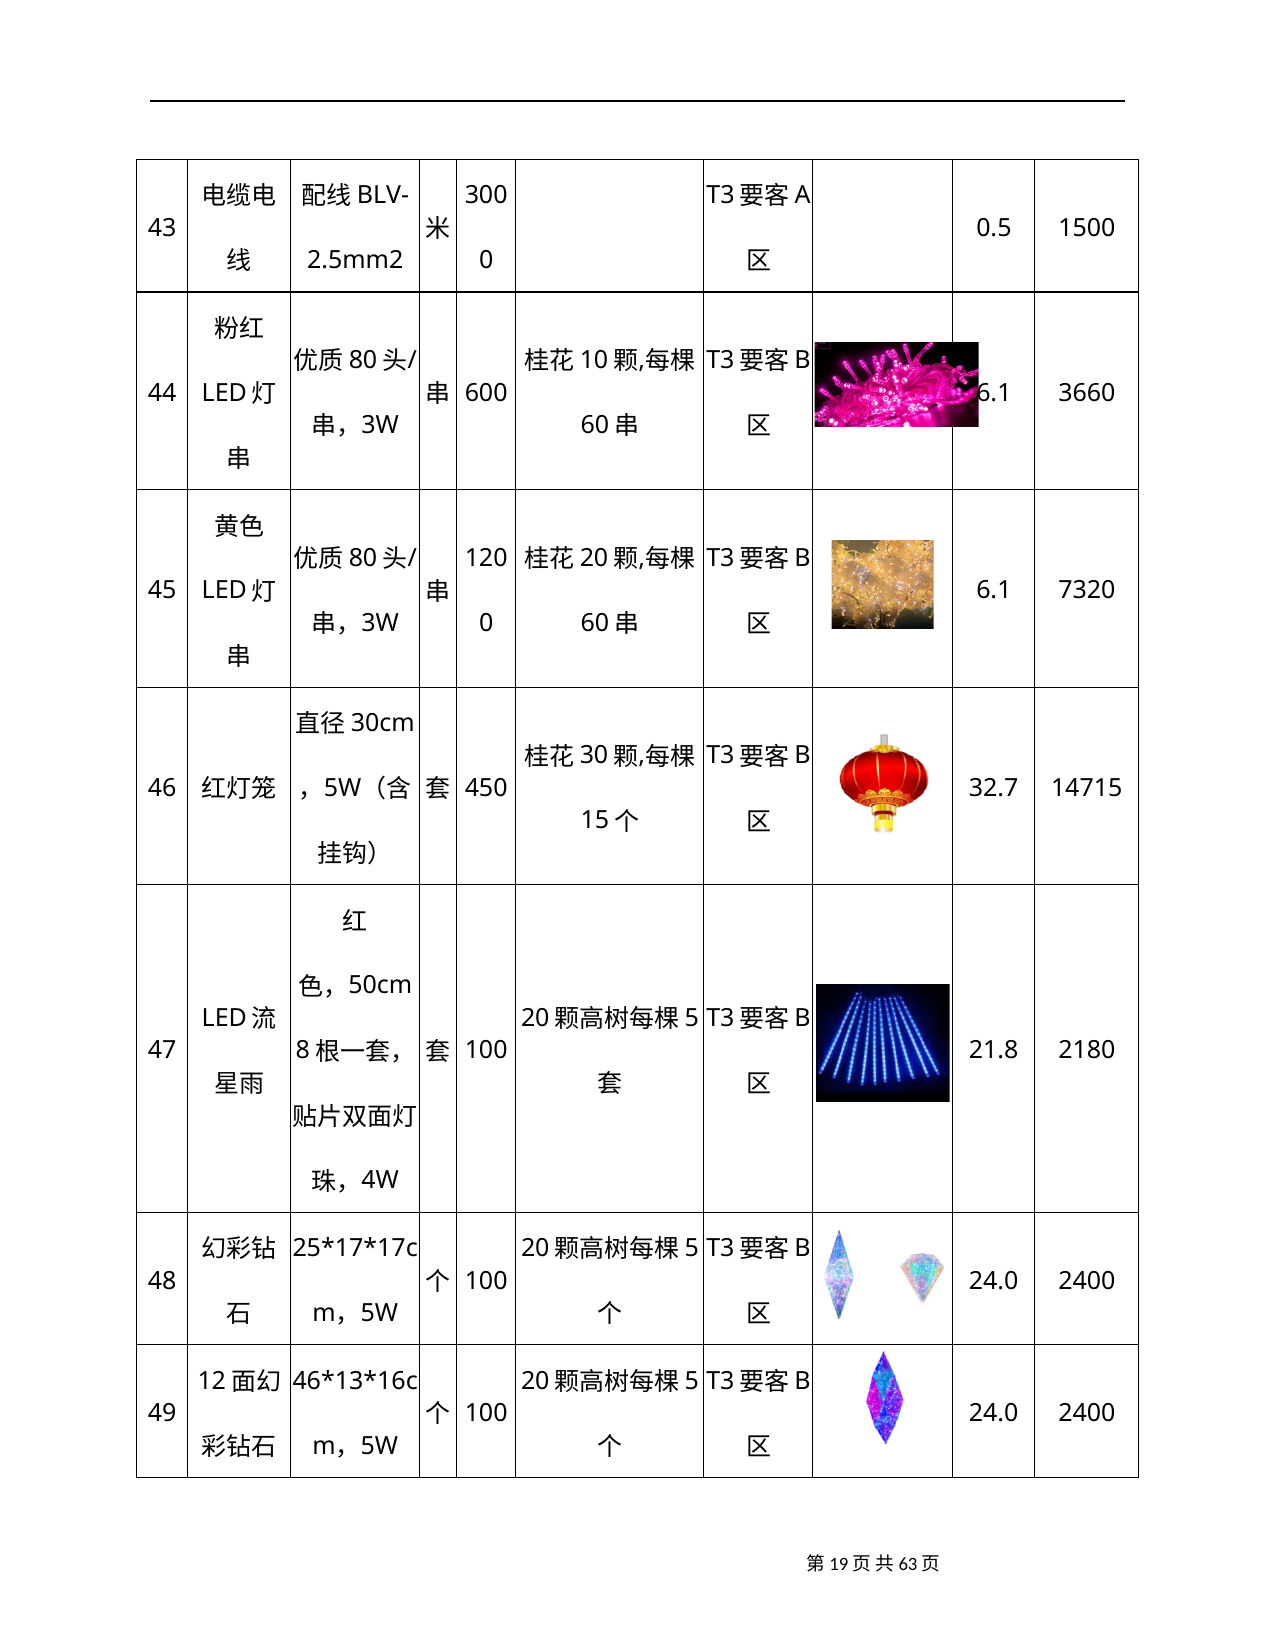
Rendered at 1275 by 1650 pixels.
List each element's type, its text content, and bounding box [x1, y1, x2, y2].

table_cell 20颗高树每棵5个 [516, 1213, 703, 1344]
table_cell 20颗高树每棵5个 [516, 1345, 703, 1477]
table_cell 直径30cm ，5W（含挂钩） [291, 688, 419, 884]
table_cell 450 [457, 688, 515, 884]
table_cell 套 [420, 688, 456, 884]
picture [815, 1230, 950, 1319]
table_cell 46 [137, 688, 187, 884]
table_cell 红灯笼 [188, 688, 290, 884]
table_cell 47 [137, 885, 187, 1212]
table_cell 黄色LED灯串 [188, 490, 290, 687]
table_cell 串 [420, 490, 456, 687]
table_cell 配线 BLV-2.5mm2 [291, 160, 419, 291]
table_cell 粉红LED灯串 [188, 293, 290, 489]
table_cell [813, 1345, 952, 1477]
table_cell [813, 160, 952, 291]
table_cell 3000 [457, 160, 515, 291]
table_cell 7320 [1035, 490, 1138, 687]
table_cell 6.1 [953, 293, 1034, 489]
table_cell 46*13*16cm，5W [291, 1345, 419, 1477]
table_cell 100 [457, 1213, 515, 1344]
table_cell 45 [137, 490, 187, 687]
table_cell 优质80头/串，3W [291, 490, 419, 687]
table_cell 21.8 [953, 885, 1034, 1212]
table_cell 100 [457, 1345, 515, 1477]
table_cell T3要客B区 [704, 293, 812, 489]
table_cell 红色，50cm 8根一套，贴片双面灯珠，4W [291, 885, 419, 1212]
table_cell 幻彩钻石 [188, 1213, 290, 1344]
picture [816, 984, 950, 1102]
table_cell T3要客B区 [704, 490, 812, 687]
table_cell 24.0 [953, 1213, 1034, 1344]
table_cell 12面幻彩钻石 [188, 1345, 290, 1477]
table_cell 6.1 [953, 490, 1034, 687]
table_cell 套 [420, 885, 456, 1212]
table_cell 25*17*17cm，5W [291, 1213, 419, 1344]
table_cell 串 [420, 293, 456, 489]
table_cell 1500 [1035, 160, 1138, 291]
table_cell 0.5 [953, 160, 1034, 291]
table_cell 2400 [1035, 1213, 1138, 1344]
table_cell 2400 [1035, 1345, 1138, 1477]
table_cell 3660 [1035, 293, 1138, 489]
table_cell T3要客B区 [704, 1213, 812, 1344]
table_cell 48 [137, 1213, 187, 1344]
table_cell 44 [137, 293, 187, 489]
table_cell 32.7 [953, 688, 1034, 884]
table_cell 24.0 [953, 1345, 1034, 1477]
table_cell 43 [137, 160, 187, 291]
table_cell 个 [420, 1213, 456, 1344]
table_cell LED流星雨 [188, 885, 290, 1212]
table_cell 电缆电线 [188, 160, 290, 291]
table_cell [813, 885, 952, 1212]
table_cell [813, 490, 952, 687]
table_cell T3要客B区 [704, 1345, 812, 1477]
table_cell T3要客B区 [704, 885, 812, 1212]
picture [831, 540, 934, 629]
table_cell 1200 [457, 490, 515, 687]
table_cell 优质80头/串，3W [291, 293, 419, 489]
table_cell 个 [420, 1345, 456, 1477]
table_cell 100 [457, 885, 515, 1212]
table_cell [813, 1213, 952, 1344]
table_cell 2180 [1035, 885, 1138, 1212]
table_cell T3要客A区 [704, 160, 812, 291]
table_cell 49 [137, 1345, 187, 1477]
picture [817, 721, 948, 848]
picture [847, 1347, 918, 1450]
table_cell 桂花20颗,每棵60串 [516, 490, 703, 687]
table_cell 桂花10颗,每棵60串 [516, 293, 703, 489]
table_cell 米 [420, 160, 456, 291]
table_cell [516, 160, 703, 291]
table_cell T3要客B区 [704, 688, 812, 884]
table_cell 桂花30颗,每棵15个 [516, 688, 703, 884]
table_cell [813, 688, 952, 884]
table_cell 600 [457, 293, 515, 489]
table_cell 14715 [1035, 688, 1138, 884]
picture [814, 342, 979, 427]
table_cell 20颗高树每棵5套 [516, 885, 703, 1212]
table_cell [813, 293, 952, 489]
